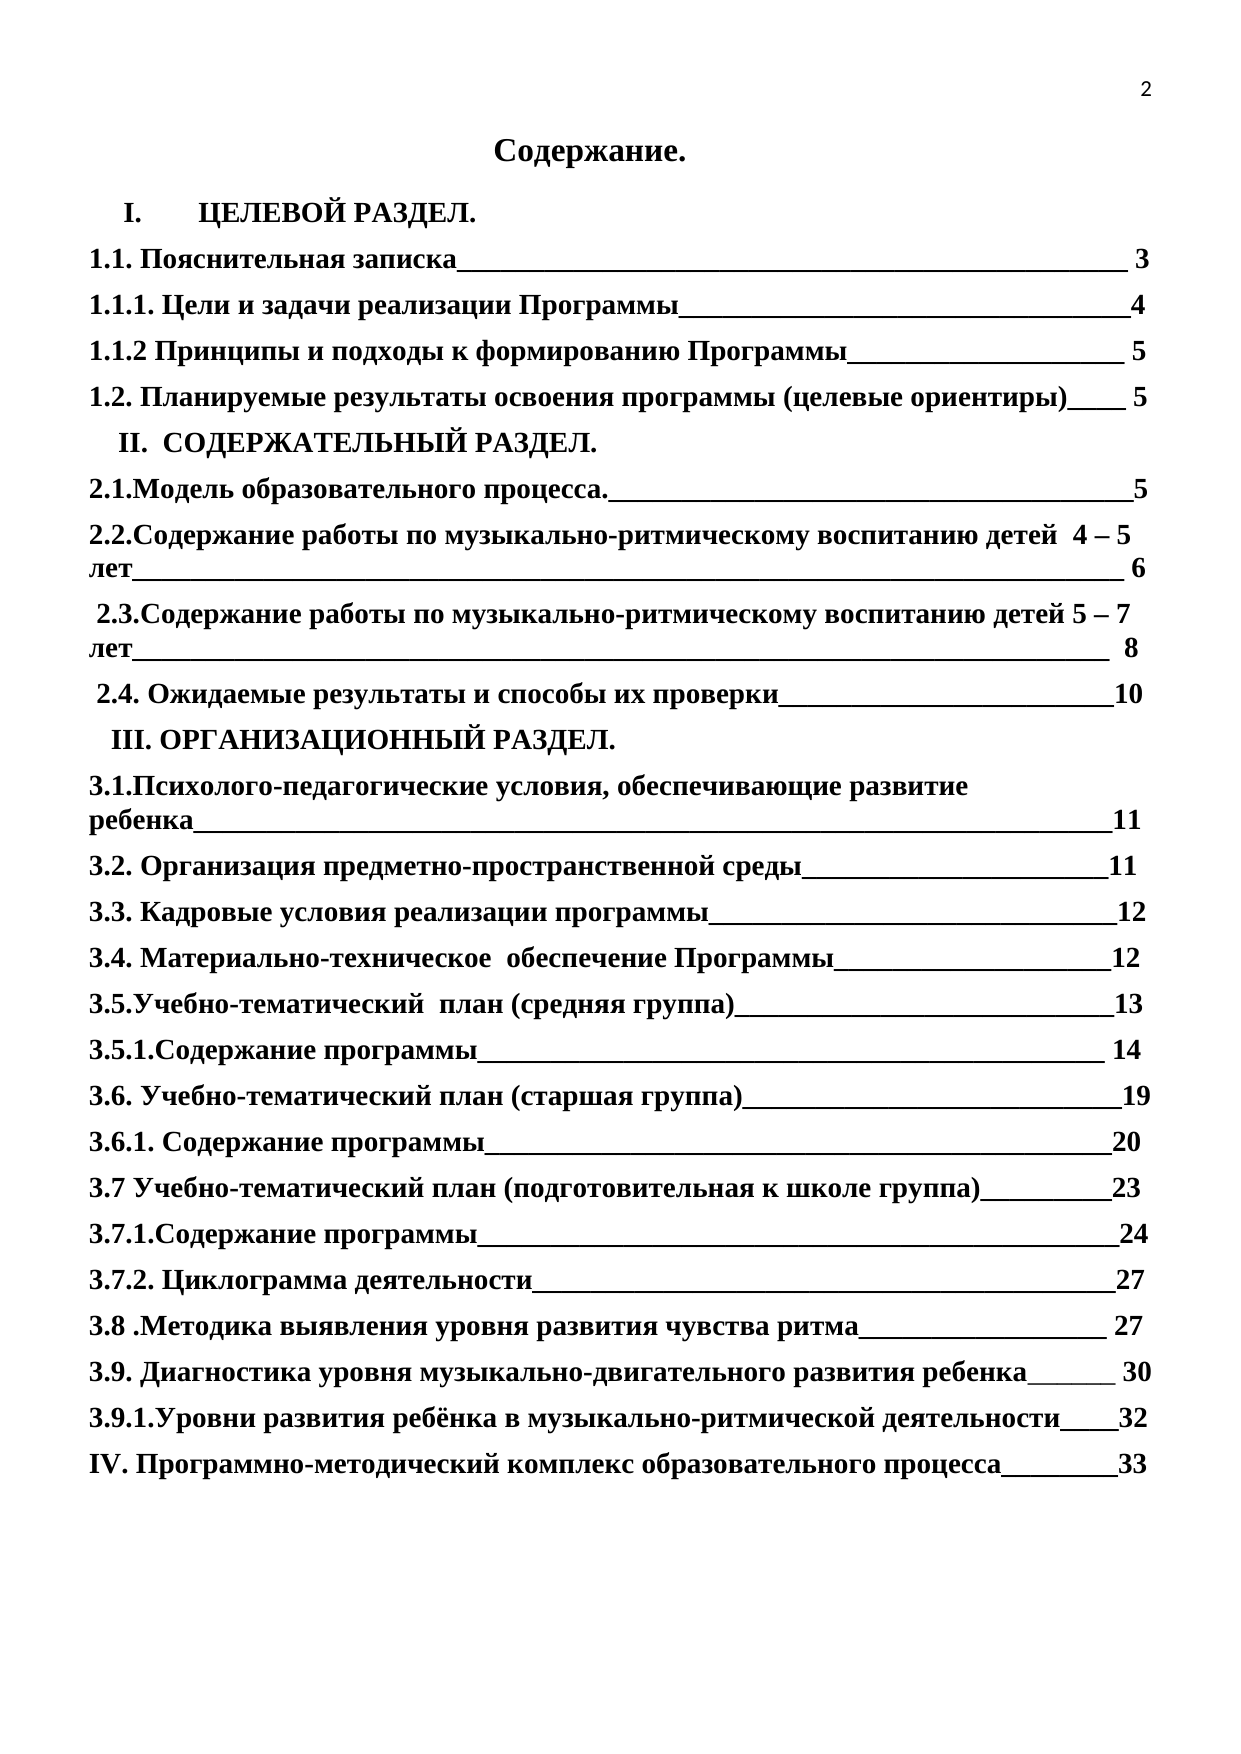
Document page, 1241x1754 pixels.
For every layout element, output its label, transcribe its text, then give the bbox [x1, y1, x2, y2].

text 3.8 .Методика выявления уровня развития чувства ритма_________________ 27 [89, 1308, 1152, 1342]
text 1.1.2 Принципы и подходы к формированию Программы___________________ 5 [89, 333, 1152, 366]
text III. ОРГАНИЗАЦИОННЫЙ РАЗДЕЛ. [89, 722, 1152, 756]
text 1.1.1. Цели и задачи реализации Программы_______________________________4 [89, 287, 1152, 320]
text II. СОДЕРЖАТЕЛЬНЫЙ РАЗДЕЛ. [89, 425, 1152, 458]
text 2.2.Содержание работы по музыкально-ритмическому воспитанию детей 4 – 5 лет____________________________________________________________________ 6 [89, 517, 1152, 584]
text 2.1.Модель образовательного процесса.____________________________________5 [89, 471, 1152, 504]
text 3.5.Учебно-тематический план (средняя группа)__________________________13 [89, 986, 1152, 1019]
text 3.1.Психолого-педагогические условия, обеспечивающие развитие ребенка_______________________________________________________________11 [89, 768, 1152, 835]
text 1.2. Планируемые результаты освоения программы (целевые ориентиры)____ 5 [89, 379, 1152, 412]
text 3.3. Кадровые условия реализации программы____________________________12 [89, 894, 1152, 927]
text 2.3.Содержание работы по музыкально-ритмическому воспитанию детей 5 – 7 лет___________________________________________________________________ 8 [89, 597, 1152, 664]
list ЦЕЛЕВОЙ РАЗДЕЛ. [123, 195, 1152, 228]
text 3.7.1.Содержание программы____________________________________________24 [89, 1216, 1152, 1250]
text 3.9.1.Уровни развития ребёнка в музыкально-ритмической деятельности____32 [89, 1400, 1152, 1434]
text 2.4. Ожидаемые результаты и способы их проверки_______________________10 [89, 676, 1152, 710]
text Содержание. [89, 130, 1152, 168]
text 3.6.1. Содержание программы___________________________________________20 [89, 1124, 1152, 1158]
text 3.5.1.Содержание программы___________________________________________ 14 [89, 1032, 1152, 1066]
text 3.4. Материально-техническое обеспечение Программы___________________12 [89, 940, 1152, 973]
text 3.6. Учебно-тематический план (старшая группа)__________________________19 [89, 1078, 1152, 1112]
text 3.9. Диагностика уровня музыкально-двигательного развития ребенка______ 30 [89, 1354, 1152, 1388]
text IV. Программно-методический комплекс образовательного процесса________33 [89, 1446, 1152, 1480]
text 1.1. Пояснительная записка______________________________________________ 3 [89, 241, 1152, 274]
text 3.7 Учебно-тематический план (подготовительная к школе группа)_________23 [89, 1170, 1152, 1204]
text 3.2. Организация предметно-пространственной среды_____________________11 [89, 848, 1152, 881]
text 3.7.2. Циклограмма деятельности________________________________________27 [89, 1262, 1152, 1296]
